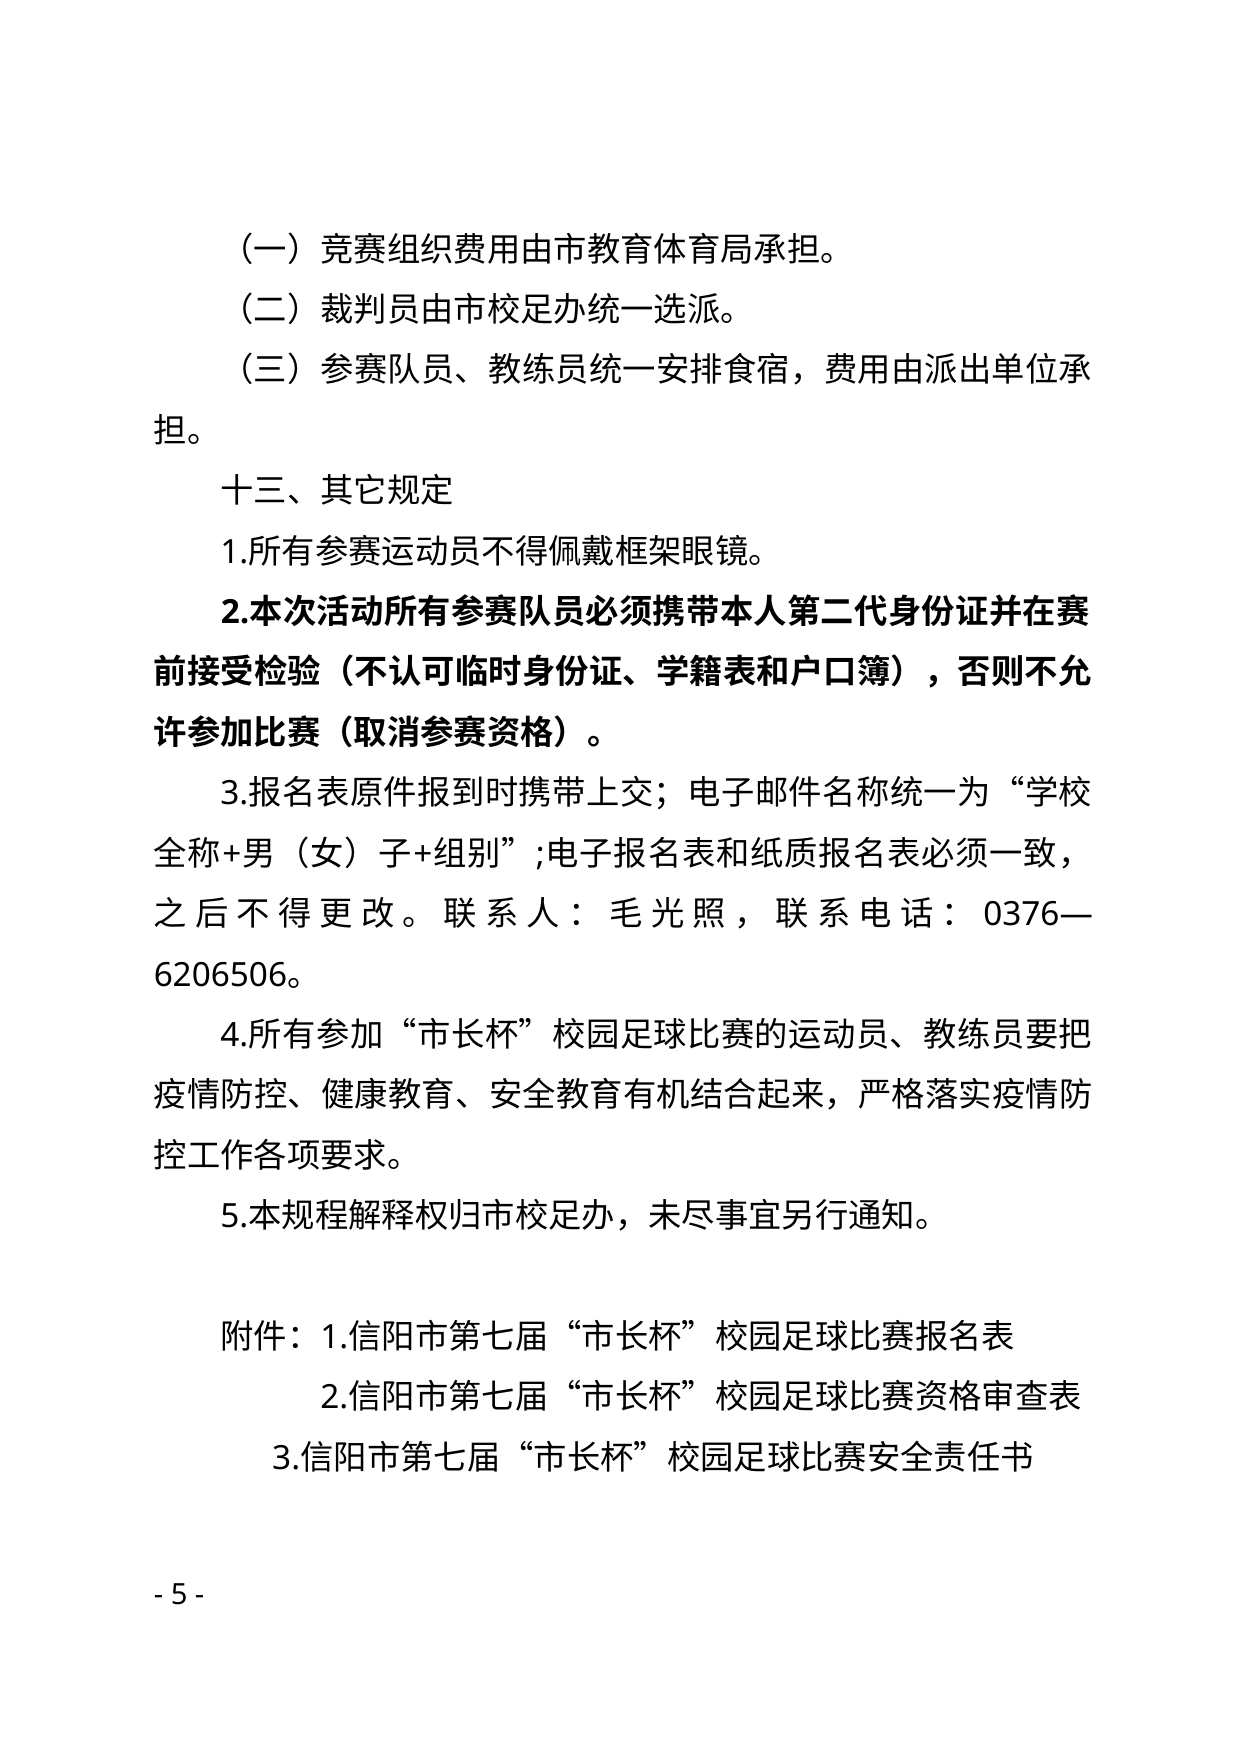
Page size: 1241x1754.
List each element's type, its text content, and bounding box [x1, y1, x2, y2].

text 3.信阳市第七届“市长杯”校园足球比赛安全责任书 [153, 1421, 1093, 1481]
text 4.所有参加“市长杯”校园足球比赛的运动员、教练员要把疫情防控、健康教育、安全教育有机结合起来，严格落实疫情防控工作各项要求。 [153, 998, 1093, 1179]
text 2.信阳市第七届“市长杯”校园足球比赛资格审查表 [153, 1361, 1093, 1421]
text （一）竞赛组织费用由市教育体育局承担。 [153, 213, 1093, 273]
text 十三、其它规定 [153, 454, 1093, 515]
text 2.本次活动所有参赛队员必须携带本人第二代身份证并在赛前接受检验（不认可临时身份证、学籍表和户口簿），否则不允许参加比赛（取消参赛资格）。 [153, 575, 1093, 756]
text （三）参赛队员、教练员统一安排食宿，费用由派出单位承担。 [153, 333, 1093, 454]
text 5.本规程解释权归市校足办，未尽事宜另行通知。 [153, 1179, 1093, 1240]
text （二）裁判员由市校足办统一选派。 [153, 273, 1093, 333]
text 附件：1.信阳市第七届“市长杯”校园足球比赛报名表 [153, 1300, 1093, 1361]
text 1.所有参赛运动员不得佩戴框架眼镜。 [153, 515, 1093, 575]
text 3.报名表原件报到时携带上交；电子邮件名称统一为“学校全称+男（女）子+组别”;电子报名表和纸质报名表必须一致，之后不得更改。联系人：毛光照，联系电话：0376—6206506。 [153, 756, 1093, 998]
